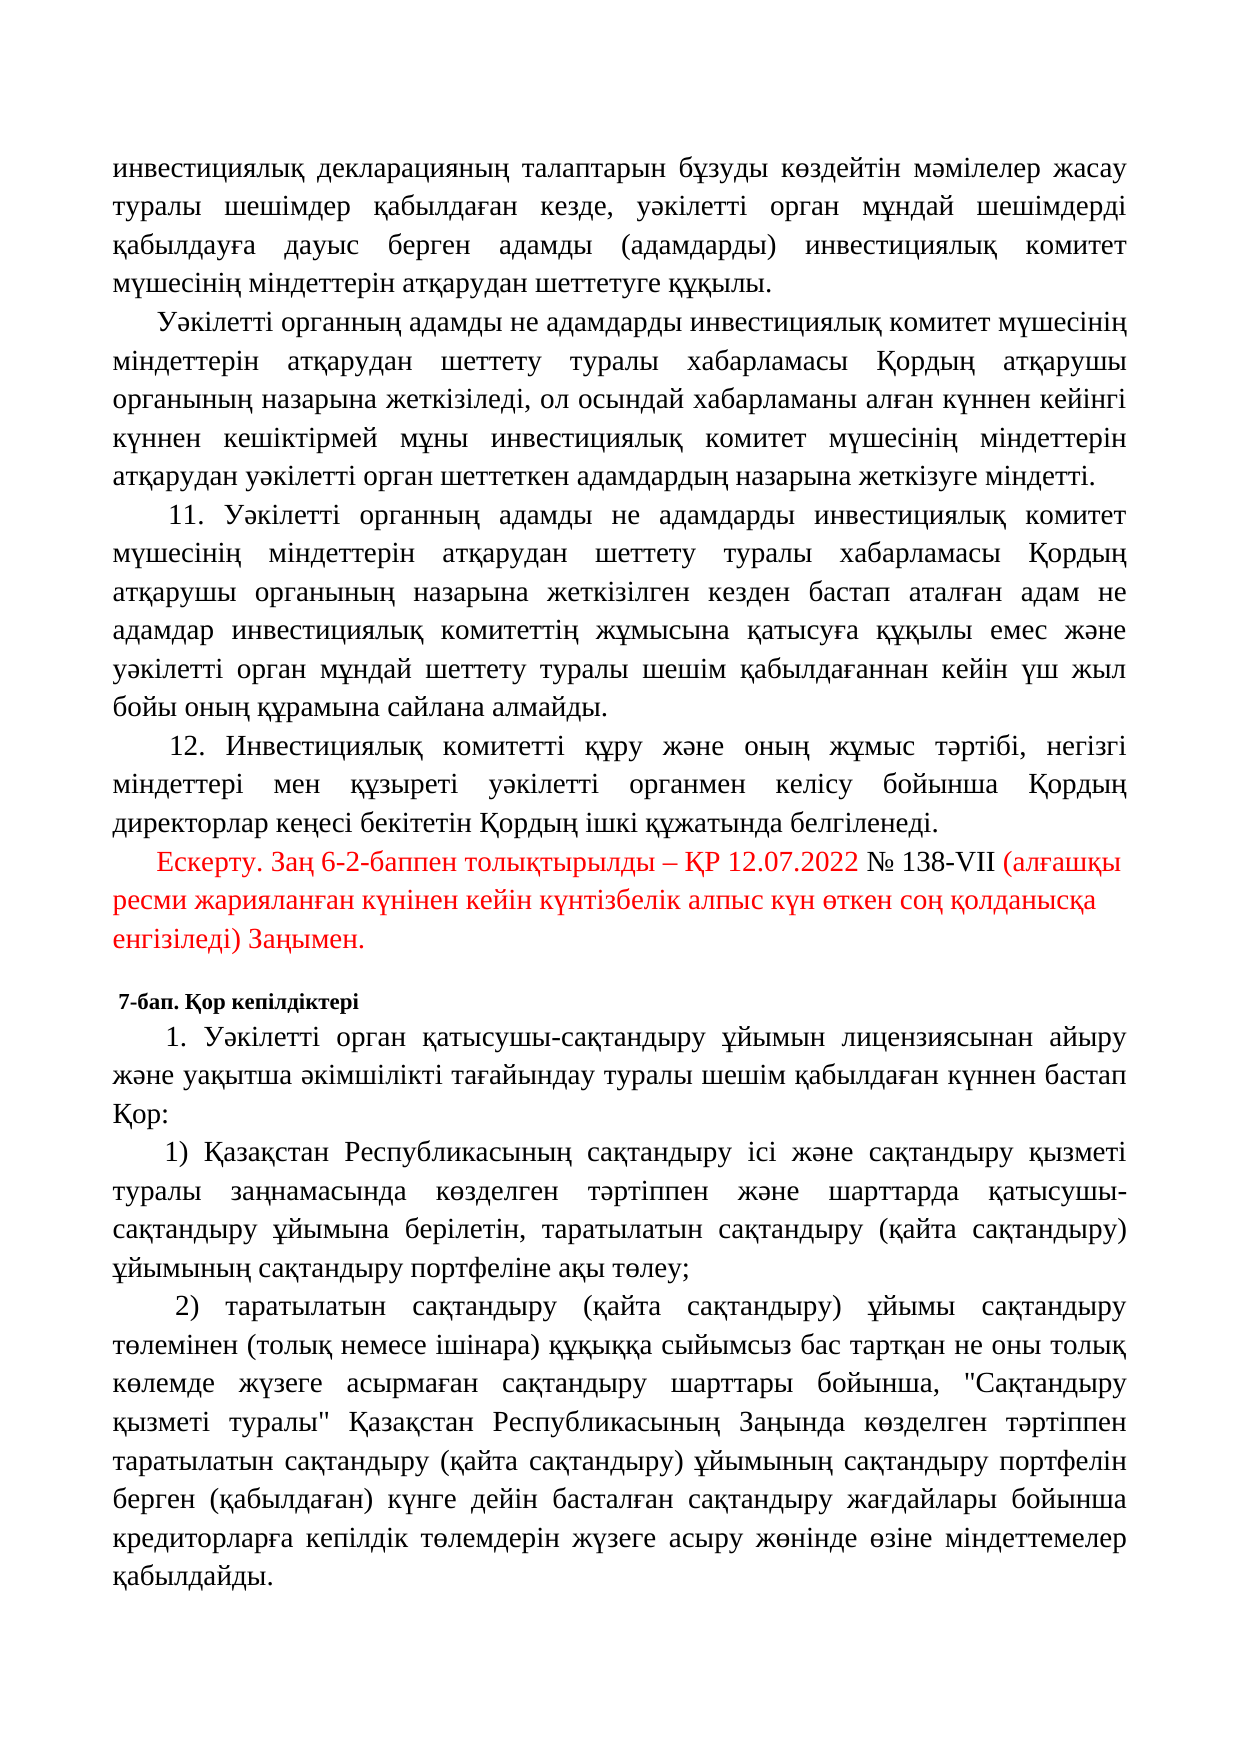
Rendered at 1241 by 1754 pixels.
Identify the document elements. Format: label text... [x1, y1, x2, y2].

text 2) таратылатын сақтандыру (қайта сақтандыру) ұйымы сақтандыру төлемінен (толық немесе ішінара) құқыққа сыйымсыз бас тартқан не оны толық көлемде жүзеге асырмаған сақтандыру шарттары бойынша, "Сақтандыру қызметі туралы" Қазақстан Республикасының Заңында көзделген тәртіппен таратылатын сақтандыру (қайта сақтандыру) ұйымының сақтандыру портфелін берген (қабылдаған) күнге дейін басталған сақтандыру жағдайлары бойынша кредиторларға кепілдік төлемдерін жүзеге асыру жөнінде өзіне міндеттемелер қабылдайды. [112, 1288, 1128, 1592]
text Ескерту. Заң 6-2-баппен толықтырылды – ҚР 12.07.2022 № 138-VII (алғашқы ресми жарияланған күнінен кейін күнтізбелік алпыс күн өткен соң қолданысқа енгізіледі) Заңымен. [112, 844, 1128, 984]
text 1) Қазақстан Республикасының сақтандыру ісі және сақтандыру қызметі туралы заңнамасында көзделген тәртіппен және шарттарда қатысушы-сақтандыру ұйымына берілетін, таратылатын сақтандыру (қайта сақтандыру) ұйымының сақтандыру портфеліне ақы төлеу; [112, 1134, 1128, 1283]
text 12. Инвестициялық комитетті құру және оның жұмыс тәртібі, негізгі міндеттері мен құзыреті уәкілетті органмен келісу бойынша Қордың директорлар кеңесі бекітетін Қордың ішкі құжатында белгіленеді. [112, 728, 1128, 839]
text 7-бап. Қор кепілдіктері [112, 988, 1128, 1015]
text 1. Уәкілетті орган қатысушы-сақтандыру ұйымын лицензиясынан айыру және уақытша әкімшілікті тағайындау туралы шешім қабылдаған күннен бастап Қор: [112, 1019, 1128, 1129]
